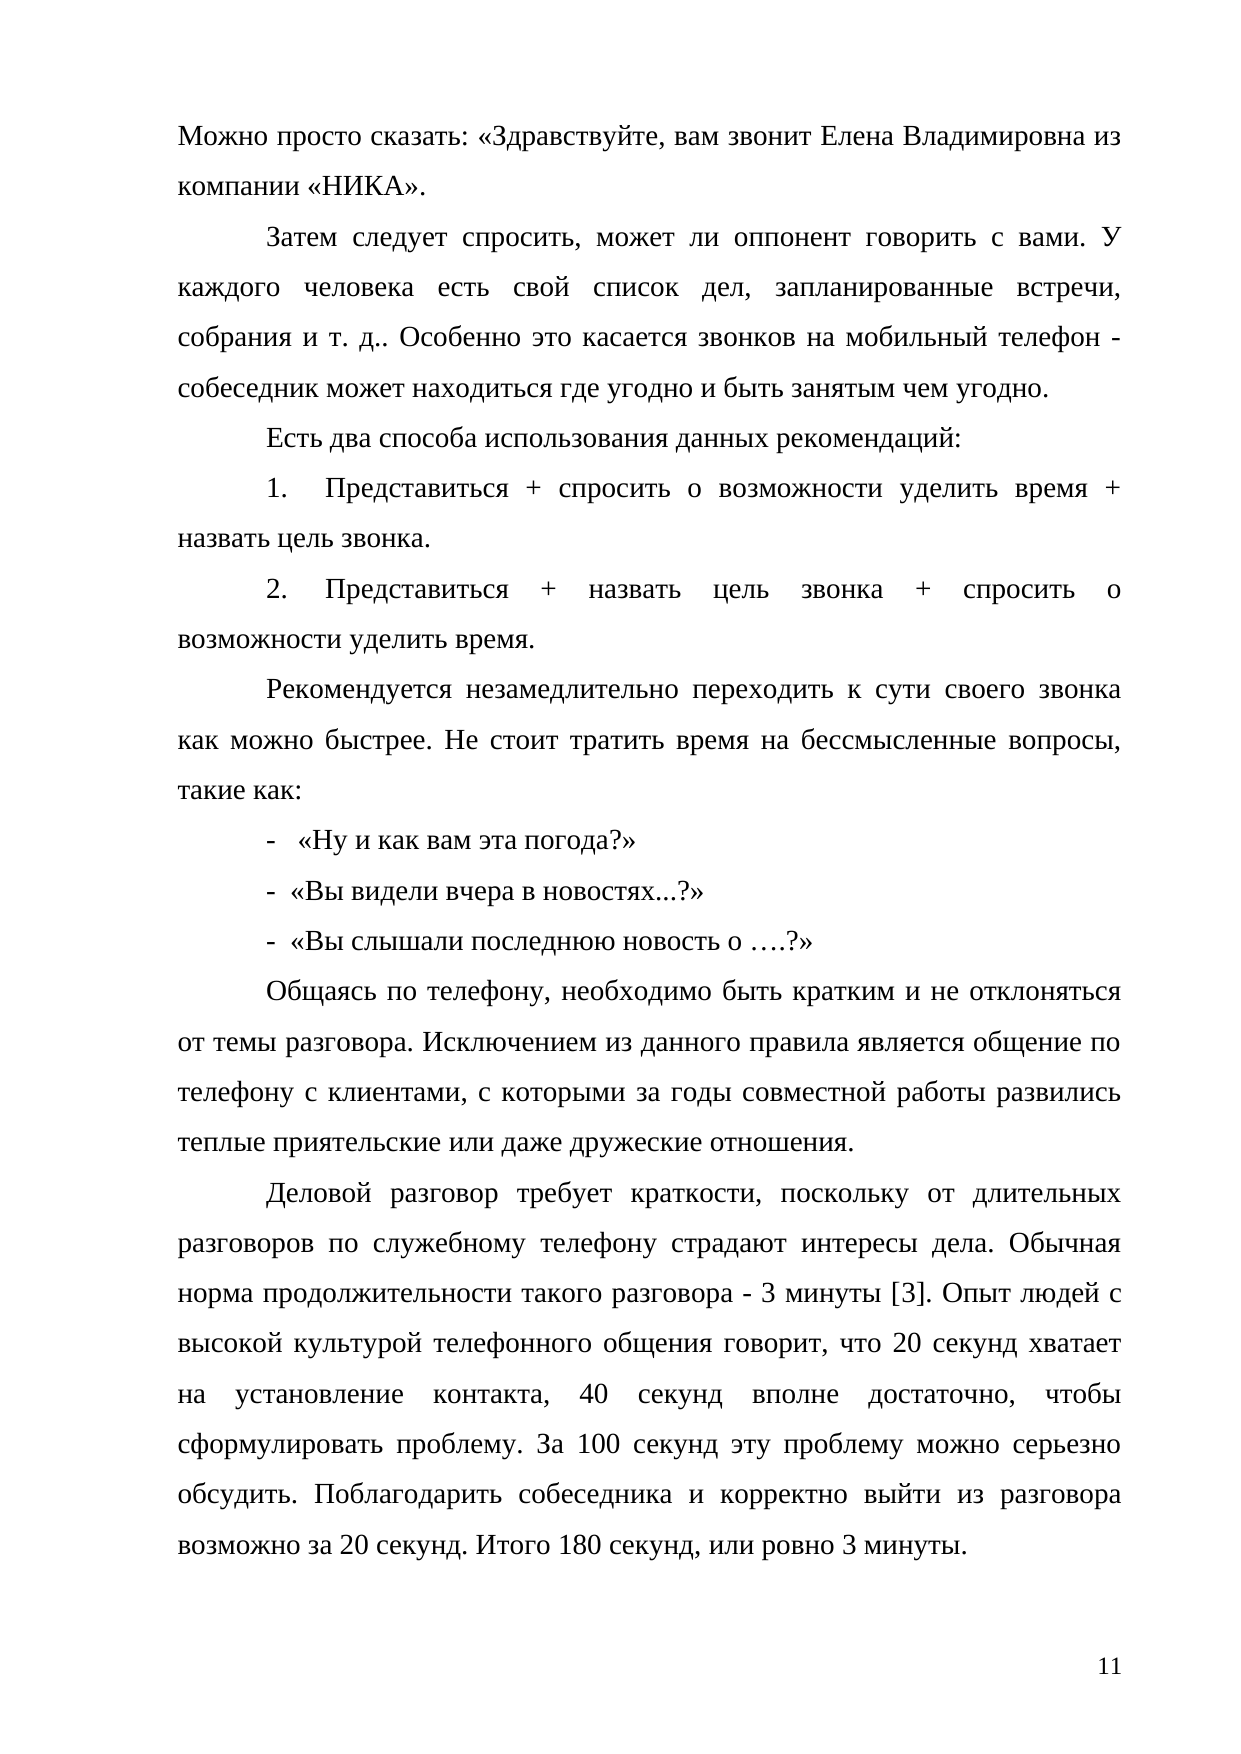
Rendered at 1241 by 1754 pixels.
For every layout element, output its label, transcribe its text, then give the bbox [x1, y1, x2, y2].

text Деловой разговор требует краткости, поскольку от длительных разговоров по служебному телефону страдают интересы дела. Обычная норма продолжительности такого разговора - 3 минуты [3]. Опыт людей с высокой культурой телефонного общения говорит, что 20 секунд хватает на установление контакта, 40 секунд вполне достаточно, чтобы сформулировать проблему. За 100 секунд эту проблему можно серьезно обсудить. Поблагодарить собеседника и корректно выйти из разговора возможно за 20 секунд. Итого 180 секунд, или ровно 3 минуты. [177, 1175, 1122, 1560]
text - «Вы видели вчера в новостях...?» [177, 873, 1122, 906]
text Общаясь по телефону, необходимо быть кратким и не отклоняться от темы разговора. Исключением из данного правила является общение по телефону с клиентами, с которыми за годы совместной работы развились теплые приятельские или даже дружеские отношения. [177, 973, 1122, 1158]
text Затем следует спросить, может ли оппонент говорить с вами. У каждого человека есть свой список дел, запланированные встречи, собрания и т. д.. Особенно это касается звонков на мобильный телефон - собеседник может находиться где угодно и быть занятым чем угодно. [177, 219, 1122, 403]
text - «Ну и как вам эта погода?» [177, 822, 1122, 856]
text 1. Представиться + спросить о возможности уделить время + назвать цель звонка. [177, 470, 1122, 554]
text Есть два способа использования данных рекомендаций: [177, 420, 1122, 453]
text - «Вы слышали последнюю новость о ….?» [177, 923, 1122, 957]
text 2. Представиться + назвать цель звонка + спросить о возможности уделить время. [177, 571, 1122, 655]
text Рекомендуется незамедлительно переходить к сути своего звонка как можно быстрее. Не стоит тратить время на бессмысленные вопросы, такие как: [177, 672, 1122, 806]
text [177, 118, 1122, 202]
